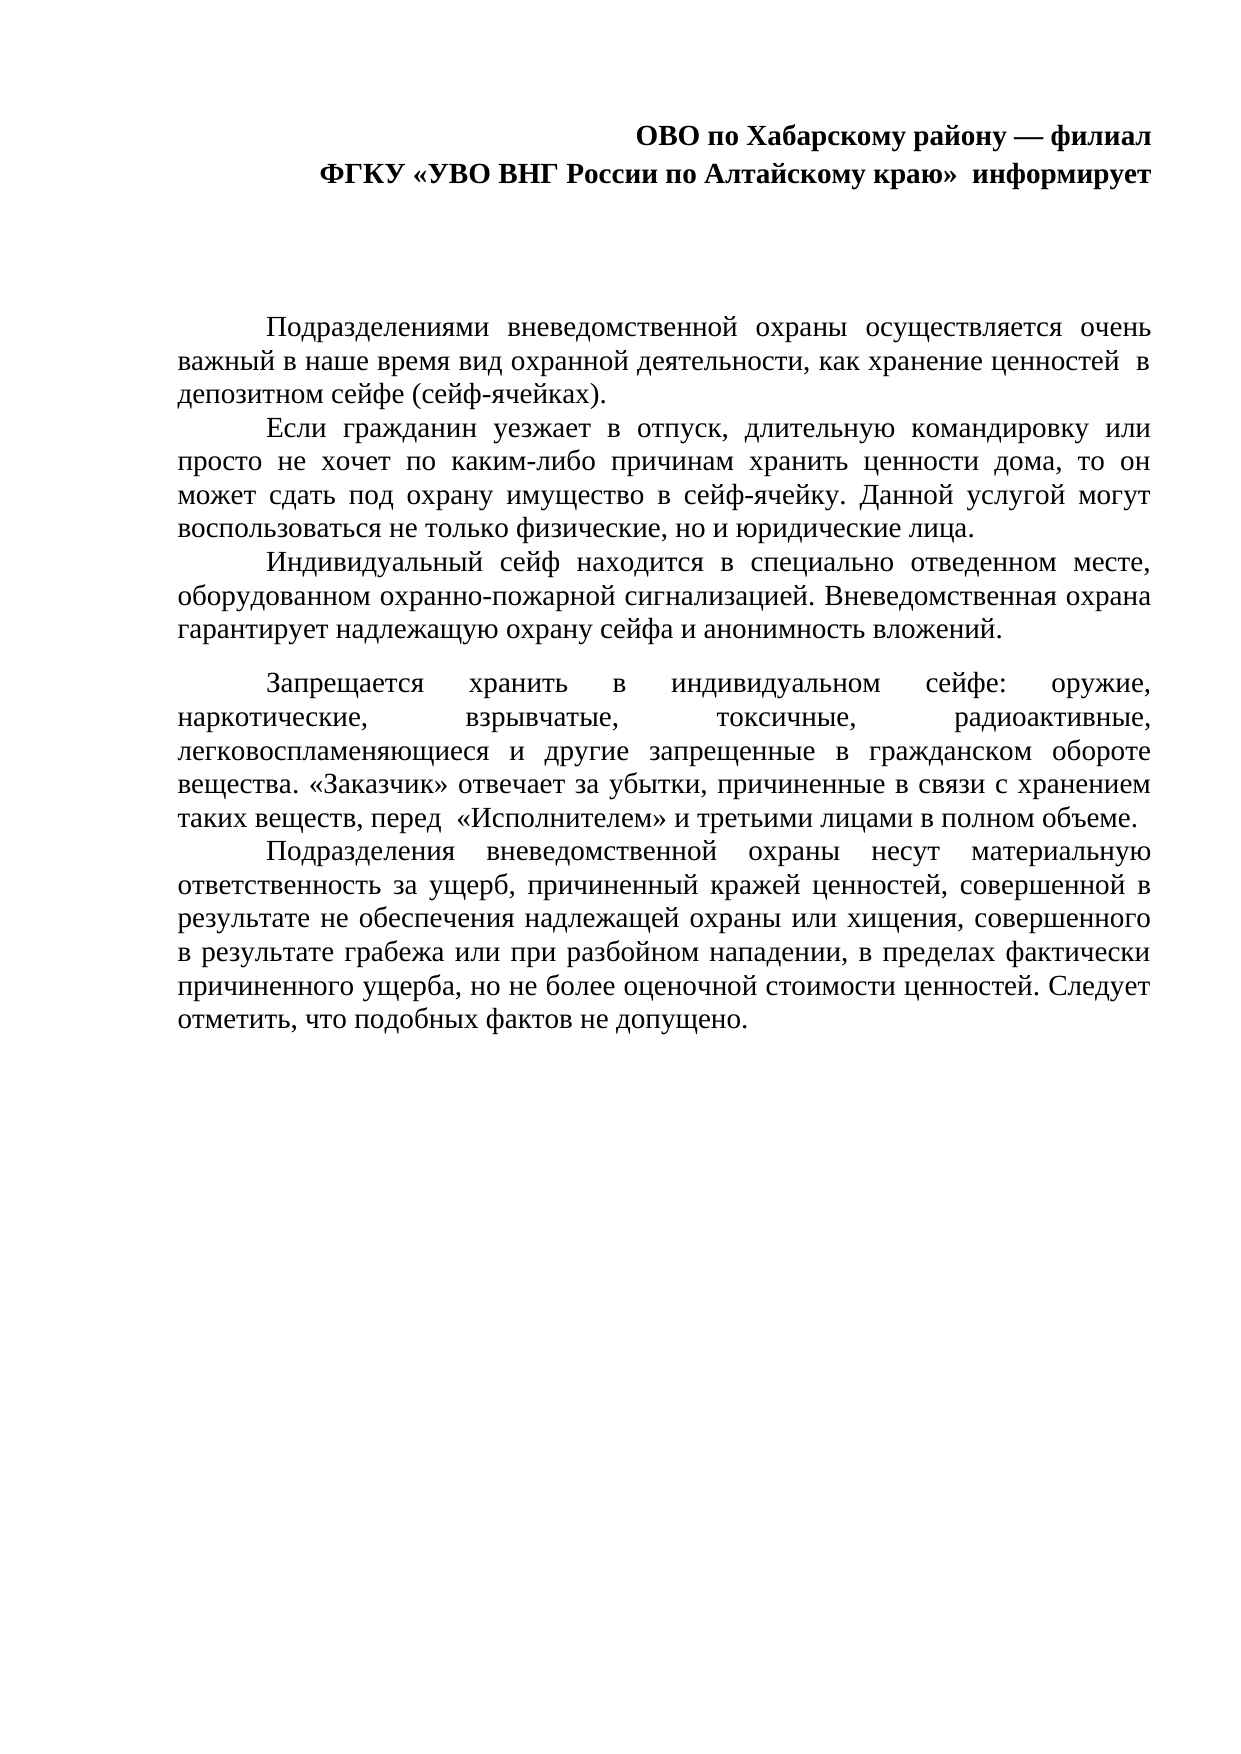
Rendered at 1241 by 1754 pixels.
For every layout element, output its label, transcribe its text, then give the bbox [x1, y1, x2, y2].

text Запрещается хранить в индивидуальном сейфе: оружие, наркотические, взрывчатые, токсичные, радиоактивные, легковоспламеняющиеся и другие запрещенные в гражданском обороте вещества. «Заказчик» отвечает за убытки, причиненные в связи с хранением таких веществ, перед «Исполнителем» и третьими лицами в полном объеме. [177, 666, 1152, 833]
text Если гражданин уезжает в отпуск, длительную командировку или просто не хочет по каким-либо причинам хранить ценности дома, то он может сдать под охрану имущество в сейф-ячейку. Данной услугой могут воспользоваться не только физические, но и юридические лица. [177, 410, 1152, 544]
text Подразделениями вневедомственной охраны осуществляется очень важный в наше время вид охранной деятельности, как хранение ценностей в депозитном сейфе (сейф-ячейках). [177, 309, 1152, 410]
text ОВО по Хабарскому району — филиал ФГКУ «УВО ВНГ России по Алтайскому краю» информирует [177, 118, 1152, 190]
text Подразделения вневедомственной охраны несут материальную ответственность за ущерб, причиненный кражей ценностей, совершенной в результате не обеспечения надлежащей охраны или хищения, совершенного в результате грабежа или при разбойном нападении, в пределах фактически причиненного ущерба, но не более оценочной стоимости ценностей. Следует отметить, что подобных фактов не допущено. [177, 833, 1152, 1035]
text Индивидуальный сейф находится в специально отведенном месте, оборудованном охранно-пожарной сигнализацией. Вневедомственная охрана гарантирует надлежащую охрану сейфа и анонимность вложений. [177, 544, 1152, 645]
